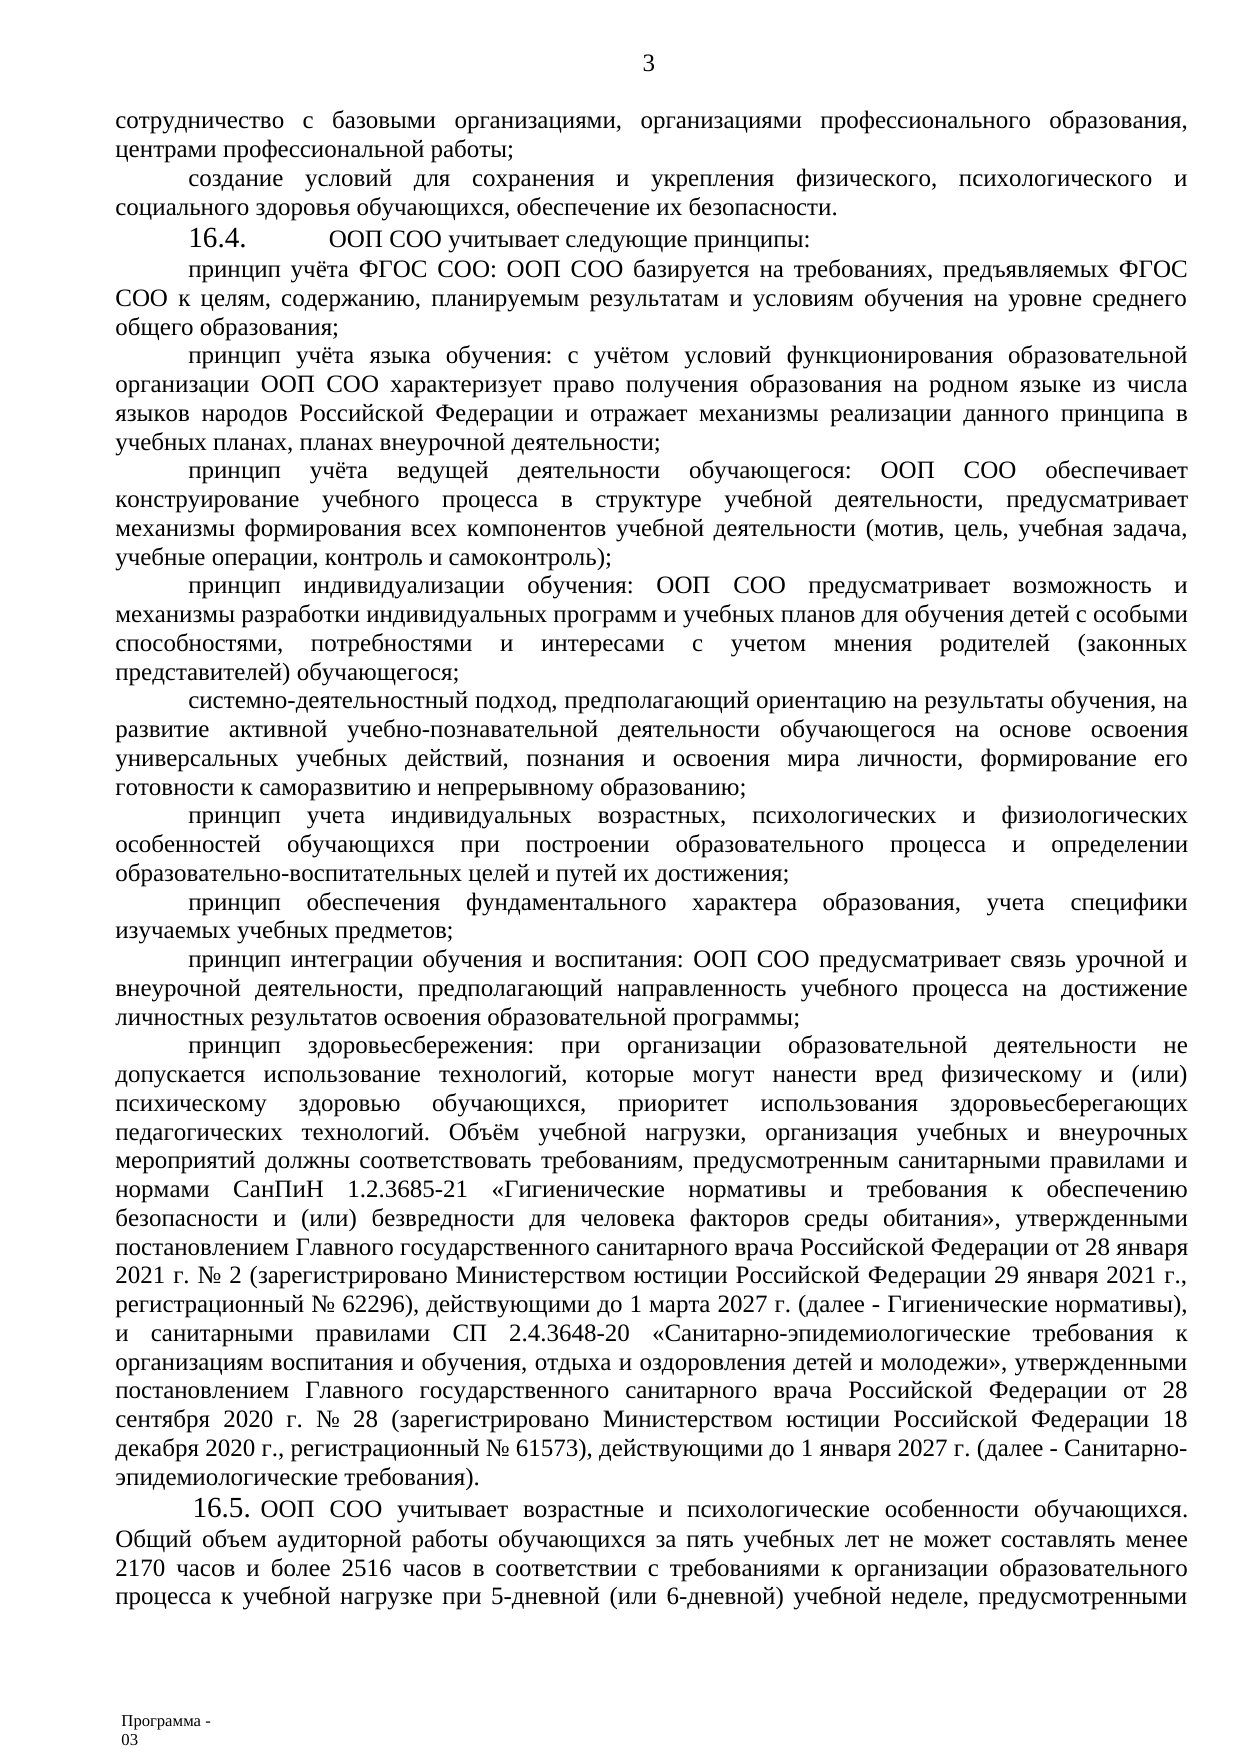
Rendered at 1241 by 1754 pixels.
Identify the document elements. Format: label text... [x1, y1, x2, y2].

text принцип индивидуализации обучения: ООП СОО предусматривает возможность и механизмы разработки индивидуальных программ и учебных планов для обучения детей с особыми способностями, потребностями и интересами с учетом мнения родителей (законных представителей) обучающегося; [115, 570, 1189, 685]
text системно-деятельностный подход, предполагающий ориентацию на результаты обучения, на развитие активной учебно-познавательной деятельности обучающегося на основе освоения универсальных учебных действий, познания и освоения мира личности, формирование его готовности к саморазвитию и непрерывному образованию; [115, 685, 1189, 800]
list ООП СОО учитывает следующие принципы: [115, 221, 1189, 254]
text принцип учёта ведущей деятельности обучающегося: ООП СОО обеспечивает конструирование учебного процесса в структуре учебной деятельности, предусматривает механизмы формирования всех компонентов учебной деятельности (мотив, цель, учебная задача, учебные операции, контроль и самоконтроль); [115, 455, 1189, 570]
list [115, 1490, 1189, 1610]
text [115, 106, 1189, 163]
text создание условий для сохранения и укрепления физического, психологического и социального здоровья обучающихся, обеспечение их безопасности. [115, 163, 1189, 221]
text принцип здоровьесбережения: при организации образовательной деятельности не допускается использование технологий, которые могут нанести вред физическому и (или) психическому здоровью обучающихся, приоритет использования здоровьесберегающих педагогических технологий. Объём учебной нагрузки, организация учебных и внеурочных мероприятий должны соответствовать требованиям, предусмотренным санитарными правилами и нормами СанПиН 1.2.3685-21 «Гигиенические нормативы и требования к обеспечению безопасности и (или) безвредности для человека факторов среды обитания», утвержденными постановлением Главного государственного санитарного врача Российской Федерации от 28 января 2021 г. № 2 (зарегистрировано Министерством юстиции Российской Федерации 29 января 2021 г., регистрационный № 62296), действующими до 1 марта 2027 г. (далее - Гигиенические нормативы), и санитарными правилами СП 2.4.3648-20 «Санитарно-эпидемиологические требования к организациям воспитания и обучения, отдыха и оздоровления детей и молодежи», утвержденными постановлением Главного государственного санитарного врача Российской Федерации от 28 сентября 2020 г. № 28 (зарегистрировано Министерством юстиции Российской Федерации 18 декабря 2020 г., регистрационный № 61573), действующими до 1 января 2027 г. (далее - Санитарно-эпидемиологические требования). [115, 1030, 1189, 1490]
text принцип обеспечения фундаментального характера образования, учета специфики изучаемых учебных предметов; [115, 887, 1189, 944]
text принцип учета индивидуальных возрастных, психологических и физиологических особенностей обучающихся при построении образовательного процесса и определении образовательно-воспитательных целей и путей их достижения; [115, 800, 1189, 887]
text принцип интеграции обучения и воспитания: ООП СОО предусматривает связь урочной и внеурочной деятельности, предполагающий направленность учебного процесса на достижение личностных результатов освоения образовательной программы; [115, 944, 1189, 1030]
text принцип учёта ФГОС СОО: ООП СОО базируется на требованиях, предъявляемых ФГОС СОО к целям, содержанию, планируемым результатам и условиям обучения на уровне среднего общего образования; [115, 254, 1189, 340]
text принцип учёта языка обучения: с учётом условий функционирования образовательной организации ООП СОО характеризует право получения образования на родном языке из числа языков народов Российской Федерации и отражает механизмы реализации данного принципа в учебных планах, планах внеурочной деятельности; [115, 340, 1189, 455]
